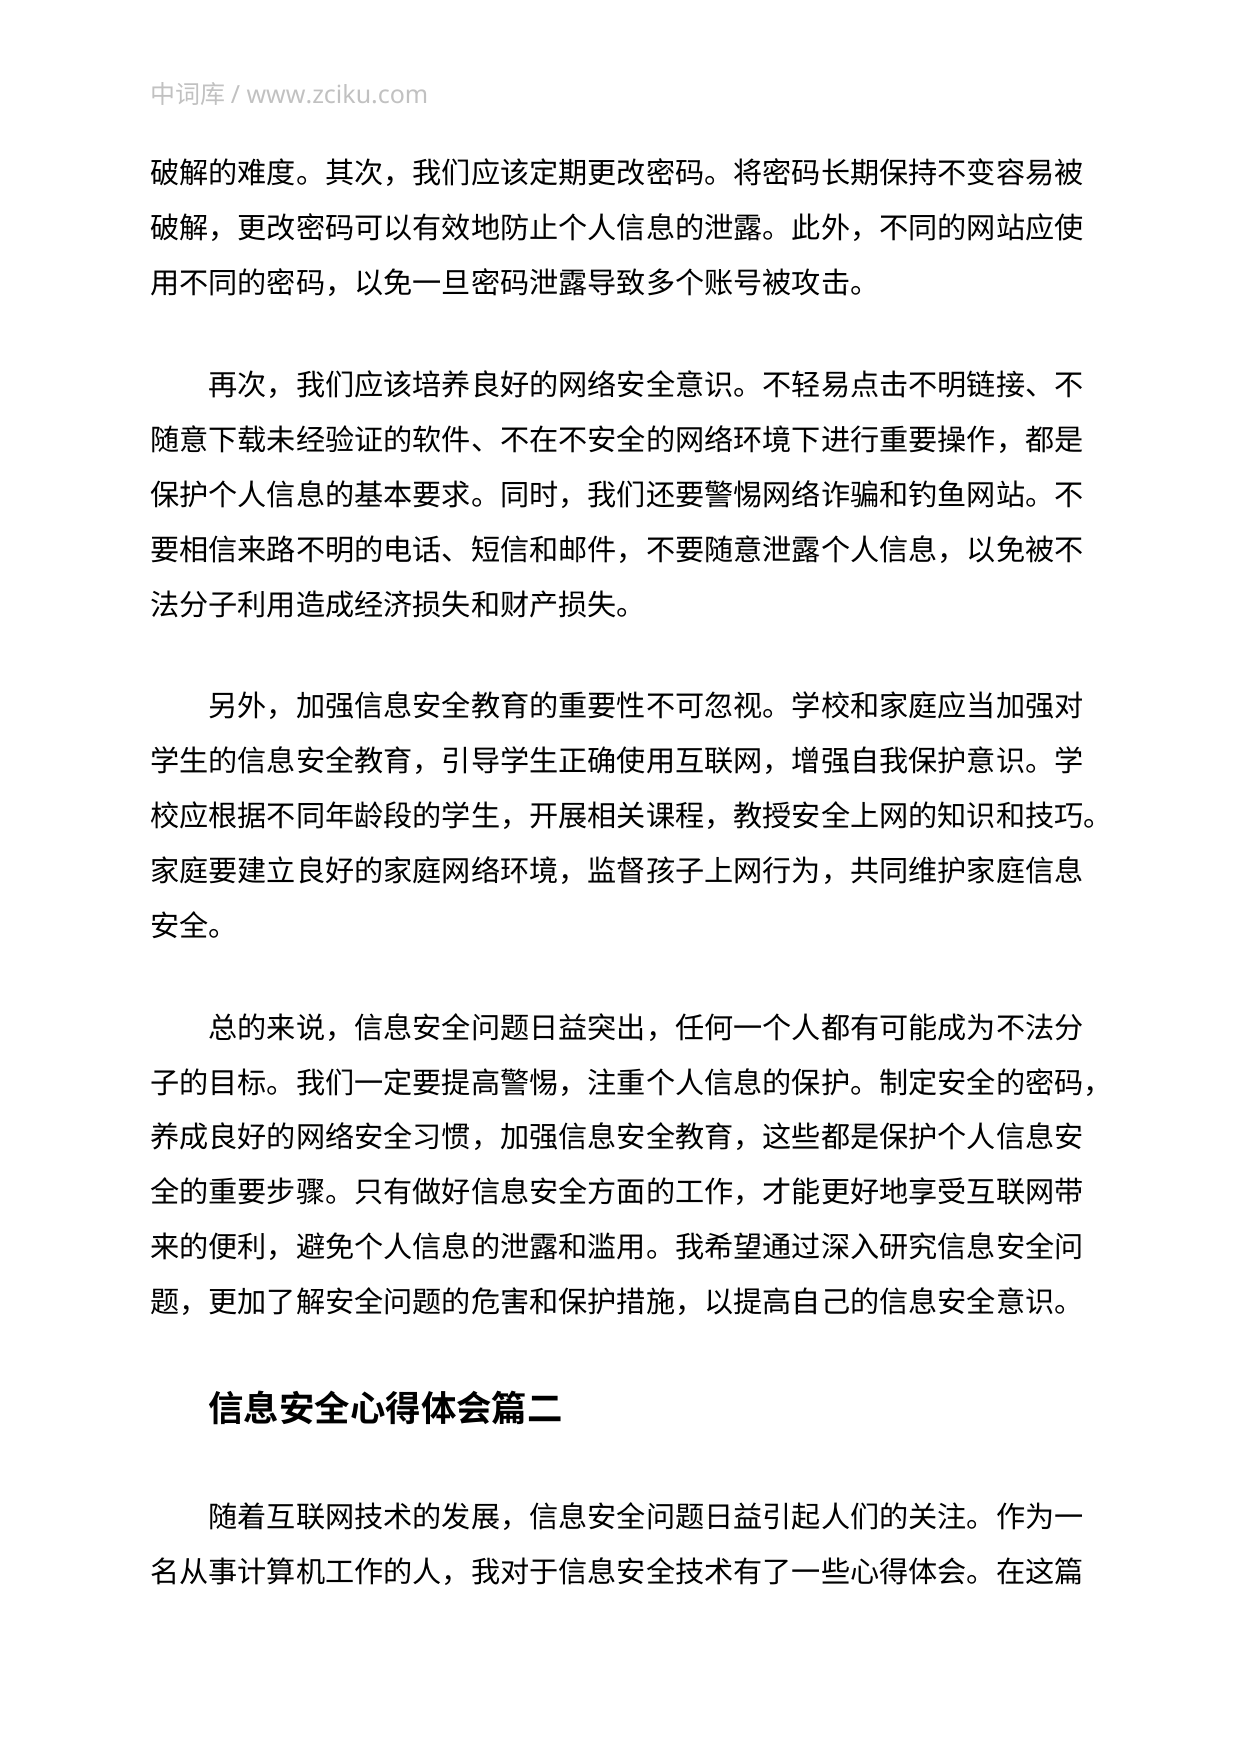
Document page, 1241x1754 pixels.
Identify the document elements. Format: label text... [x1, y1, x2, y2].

text 信息安全心得体会篇二 [150, 1381, 1090, 1432]
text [150, 150, 1090, 302]
text 另外，加强信息安全教育的重要性不可忽视。学校和家庭应当加强对学生的信息安全教育，引导学生正确使用互联网，增强自我保护意识。学校应根据不同年龄段的学生，开展相关课程，教授安全上网的知识和技巧。家庭要建立良好的家庭网络环境，监督孩子上网行为，共同维护家庭信息安全。 [150, 683, 1090, 945]
text 再次，我们应该培养良好的网络安全意识。不轻易点击不明链接、不随意下载未经验证的软件、不在不安全的网络环境下进行重要操作，都是保护个人信息的基本要求。同时，我们还要警惕网络诈骗和钓鱼网站。不要相信来路不明的电话、短信和邮件，不要随意泄露个人信息，以免被不法分子利用造成经济损失和财产损失。 [150, 362, 1090, 623]
text 总的来说，信息安全问题日益突出，任何一个人都有可能成为不法分子的目标。我们一定要提高警惕，注重个人信息的保护。制定安全的密码，养成良好的网络安全习惯，加强信息安全教育，这些都是保护个人信息安全的重要步骤。只有做好信息安全方面的工作，才能更好地享受互联网带来的便利，避免个人信息的泄露和滥用。我希望通过深入研究信息安全问题，更加了解安全问题的危害和保护措施，以提高自己的信息安全意识。 [150, 1004, 1090, 1321]
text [150, 1494, 1090, 1591]
